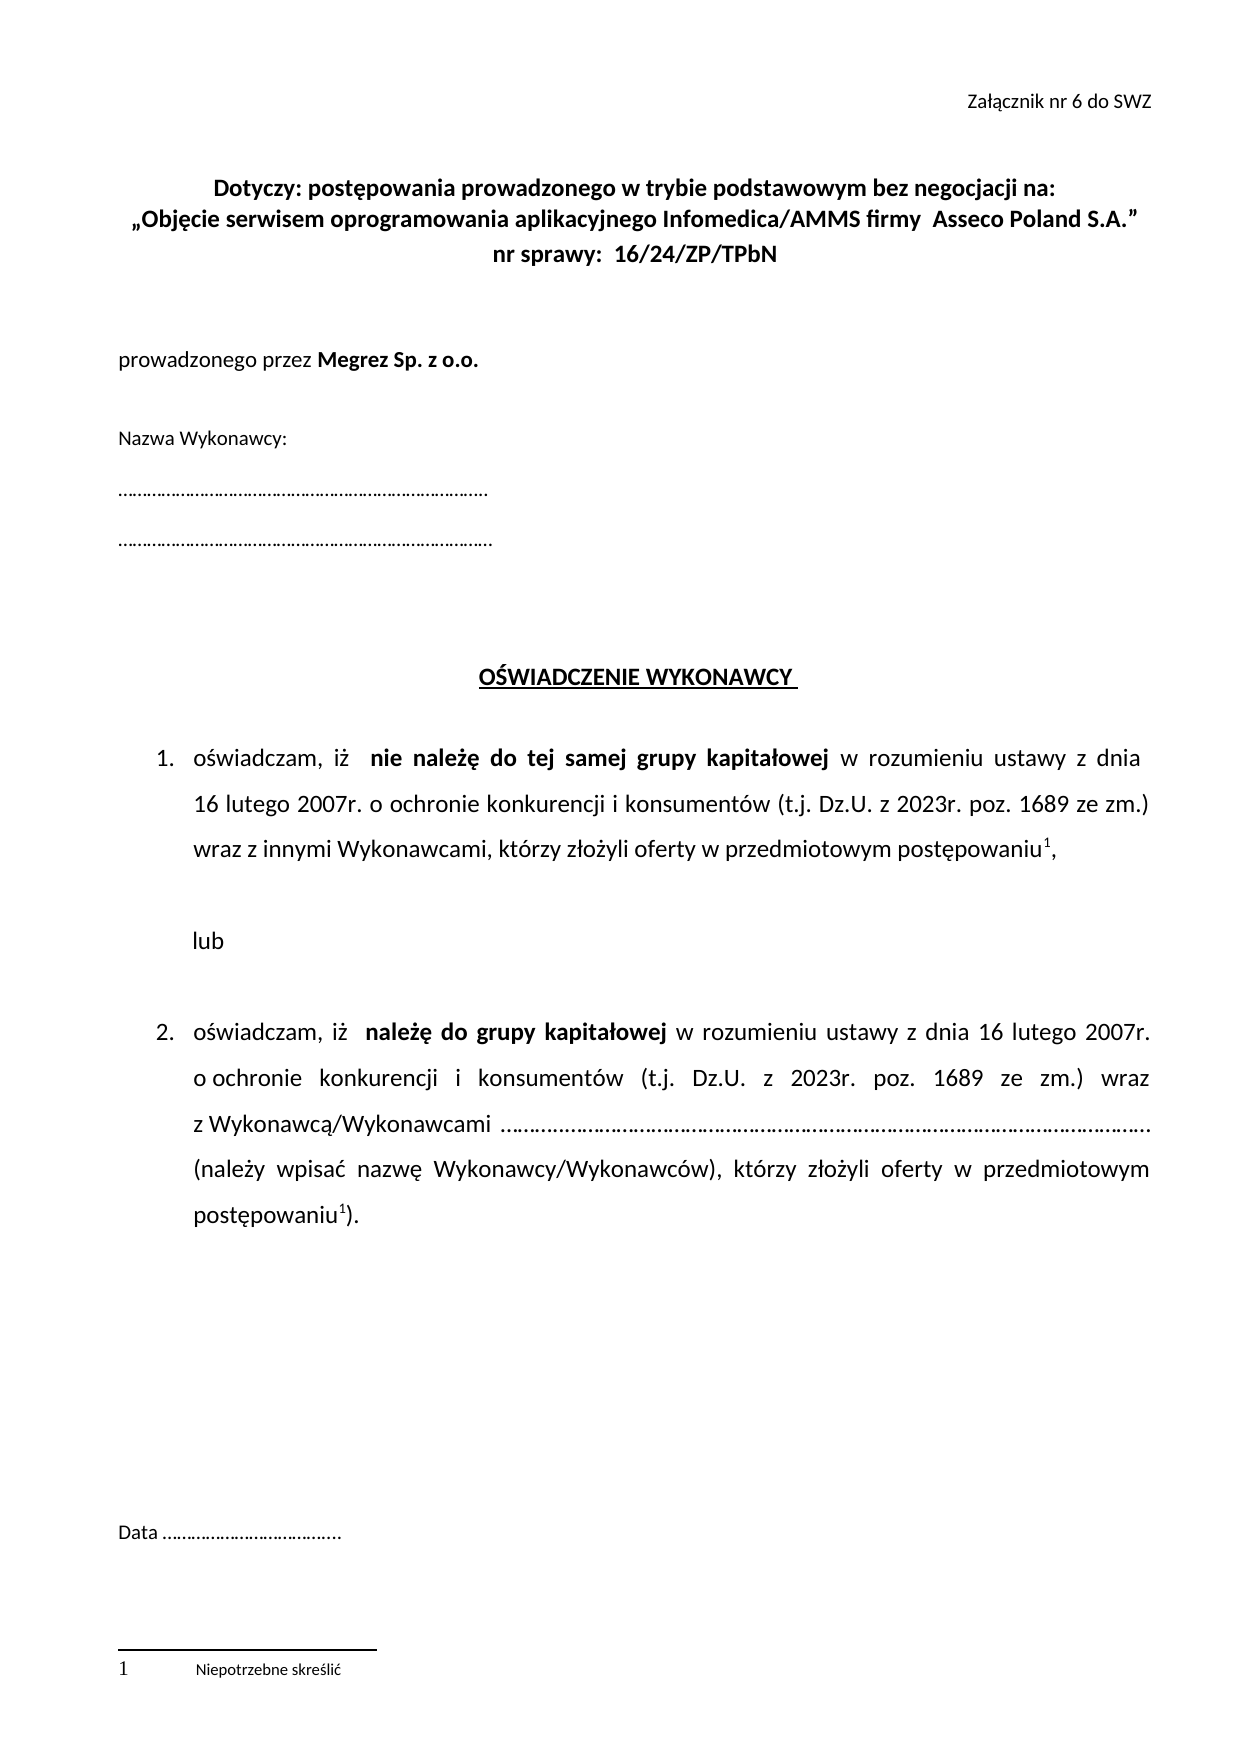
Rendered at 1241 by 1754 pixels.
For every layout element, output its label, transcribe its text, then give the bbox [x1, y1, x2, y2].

text nr sprawy: 16/24/ZP/TPbN [118, 238, 1152, 269]
text OŚWIADCZENIE WYKONAWCY [118, 661, 1152, 692]
text „Objęcie serwisem oprogramowania aplikacyjnego Infomedica/AMMS firmy Asseco Poland S.A.” [118, 203, 1152, 234]
text ………………………………………………………………….. [118, 476, 1152, 501]
text …………………………………………………………………… [118, 527, 1152, 552]
text Data …………………………….... [118, 1519, 1152, 1545]
list oświadczam, iż należę do grupy kapitałowej w rozumieniu ustawy z dnia 16 lutego 2007r. o ochronie konkurencji i konsumentów (t.j. Dz.U. z 2023r. poz. 1689 ze zm.) wraz z Wykonawcą/Wykonawcami ………..………………………………………………………………………………………… (należy wpisać nazwę Wykonawcy/Wykonawców), którzy złożyli oferty w przedmiotowym postępowaniu1). [156, 1016, 1152, 1230]
text lub [156, 925, 1152, 956]
text Nazwa Wykonawcy: [118, 425, 1152, 450]
text Dotyczy: postępowania prowadzonego w trybie podstawowym bez negocjacji na: [118, 173, 1152, 203]
text Załącznik nr 6 do SWZ [118, 89, 1152, 114]
text prowadzonego przez Megrez Sp. z o.o. [118, 345, 1152, 373]
list oświadczam, iż nie należę do tej samej grupy kapitałowej w rozumieniu ustawy z dnia 16 lutego 2007r. o ochronie konkurencji i konsumentów (t.j. Dz.U. z 2023r. poz. 1689 ze zm.) wraz z innymi Wykonawcami, którzy złożyli oferty w przedmiotowym postępowaniu, [156, 742, 1152, 864]
